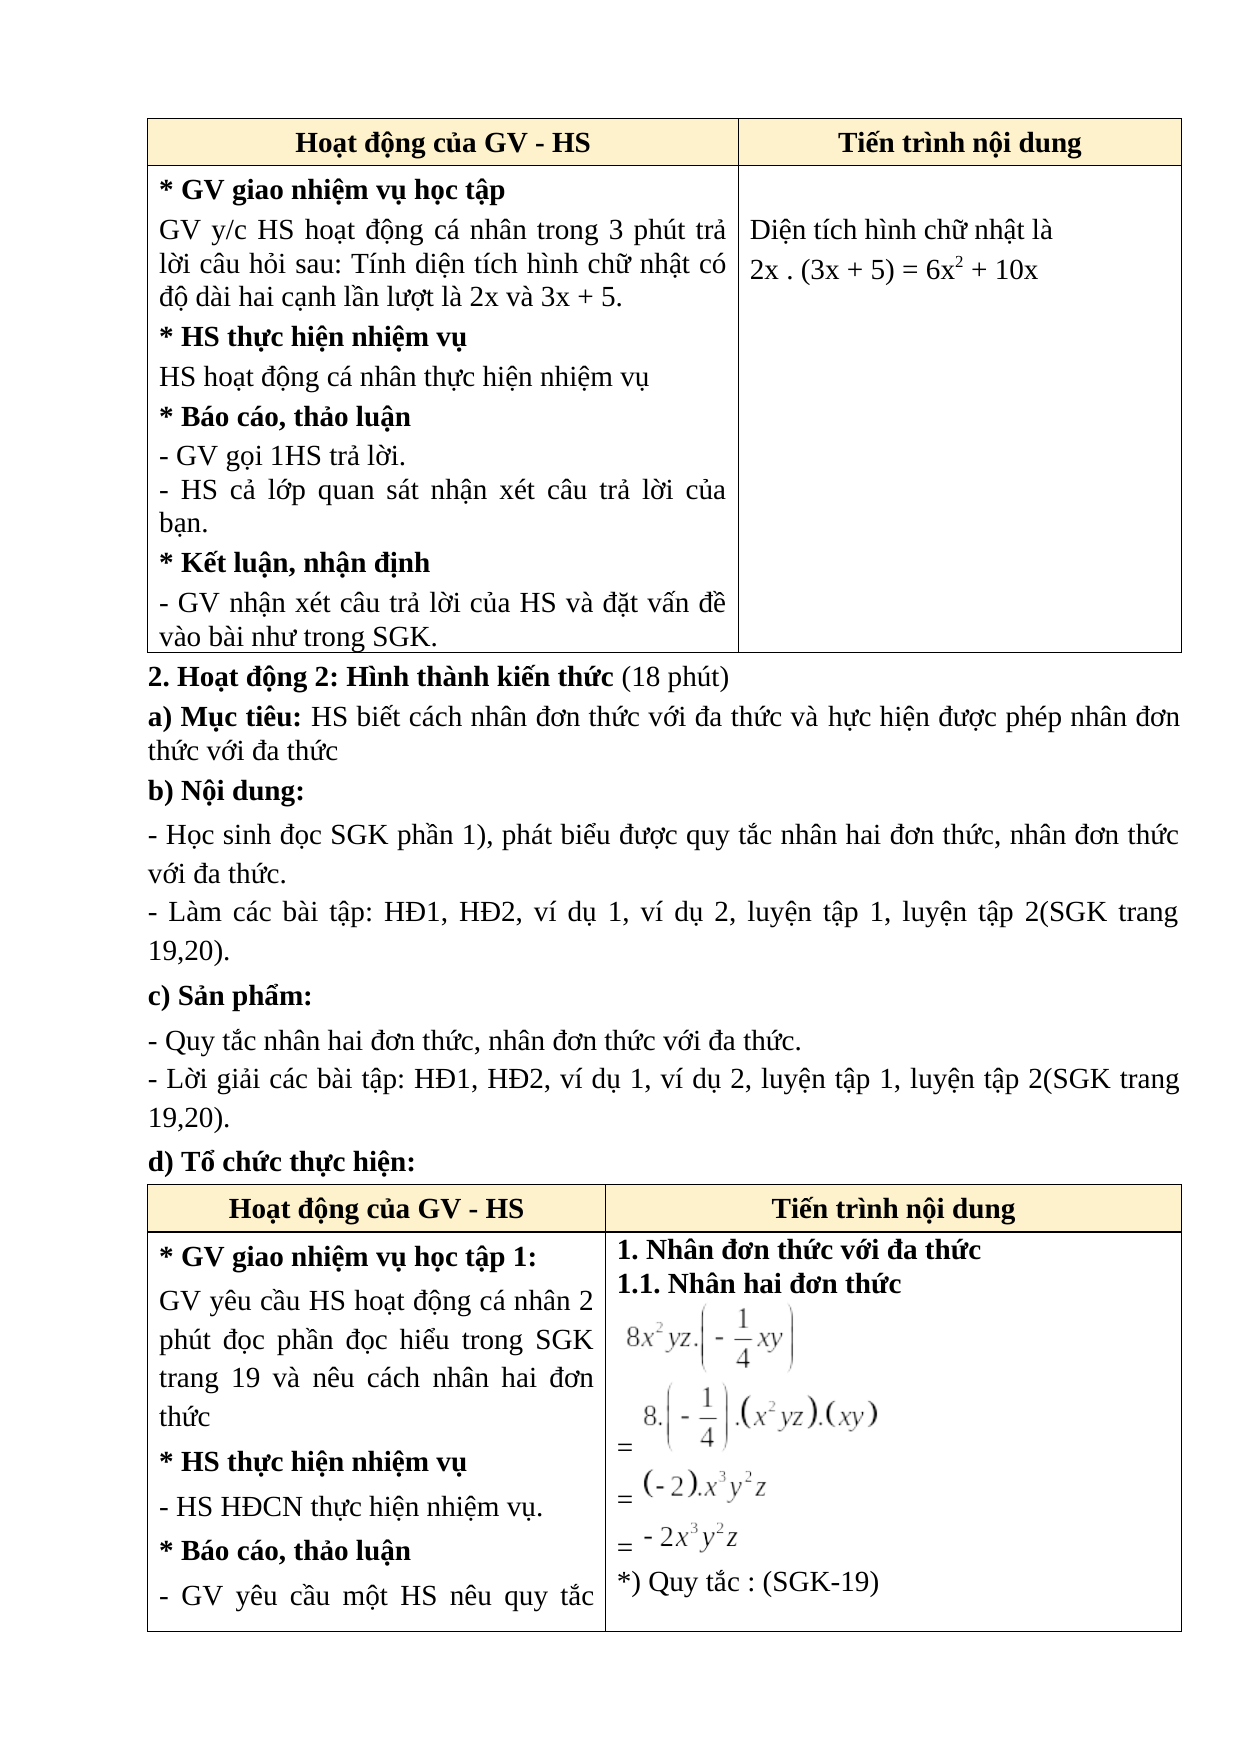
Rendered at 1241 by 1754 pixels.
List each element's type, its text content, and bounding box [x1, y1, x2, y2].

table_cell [606, 1233, 1181, 1631]
table_header Tiến trình nội dung [606, 1185, 1181, 1231]
text c) Sản phẩm: [148, 978, 1181, 1011]
text b) Nội dung: [148, 773, 1181, 806]
text 2. Hoạt động 2: Hình thành kiến thức (18 phút) [148, 659, 1181, 693]
text - Làm các bài tập: HĐ1, HĐ2, ví dụ 1, ví dụ 2, luyện tập 1, luyện tập 2(SGK trang 19,20). [148, 894, 1181, 967]
text d) Tổ chức thực hiện: [148, 1144, 1181, 1178]
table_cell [148, 1233, 605, 1631]
table_header Tiến trình nội dung [739, 119, 1181, 165]
text - Quy tắc nhân hai đơn thức, nhân đơn thức với đa thức. [148, 1023, 1181, 1056]
text - Lời giải các bài tập: HĐ1, HĐ2, ví dụ 1, ví dụ 2, luyện tập 1, luyện tập 2(SGK trang 19,20). [148, 1061, 1181, 1133]
table_header Hoạt động của GV - HS [148, 1185, 605, 1231]
text - Học sinh đọc SGK phần 1), phát biểu được quy tắc nhân hai đơn thức, nhân đơn thức với đa thức. [148, 817, 1181, 889]
table_cell Diện tích hình chữ nhật là 2x . (3x + 5) = 6x2 + 10x [739, 166, 1181, 652]
table_header Hoạt động của GV - HS [148, 119, 738, 165]
text a) Mục tiêu: HS biết cách nhân đơn thức với đa thức và hực hiện được phép nhân đơn thức với đa thức [148, 699, 1181, 766]
table_cell * GV giao nhiệm vụ học tập GV y/c HS hoạt động cá nhân trong 3 phút trả lời câu hỏi sau: Tính diện tích hình chữ nhật có độ dài hai cạnh lần lượt là 2x và 3x + 5. * HS thực hiện nhiệm vụ HS hoạt động cá nhân thực hiện nhiệm vụ * Báo cáo, thảo luận - GV gọi 1HS trả lời. - HS cả lớp quan sát nhận xét câu trả lời của bạn. * Kết luận, nhận định - GV nhận xét câu trả lời của HS và đặt vấn đề vào bài như trong SGK. [148, 166, 738, 652]
